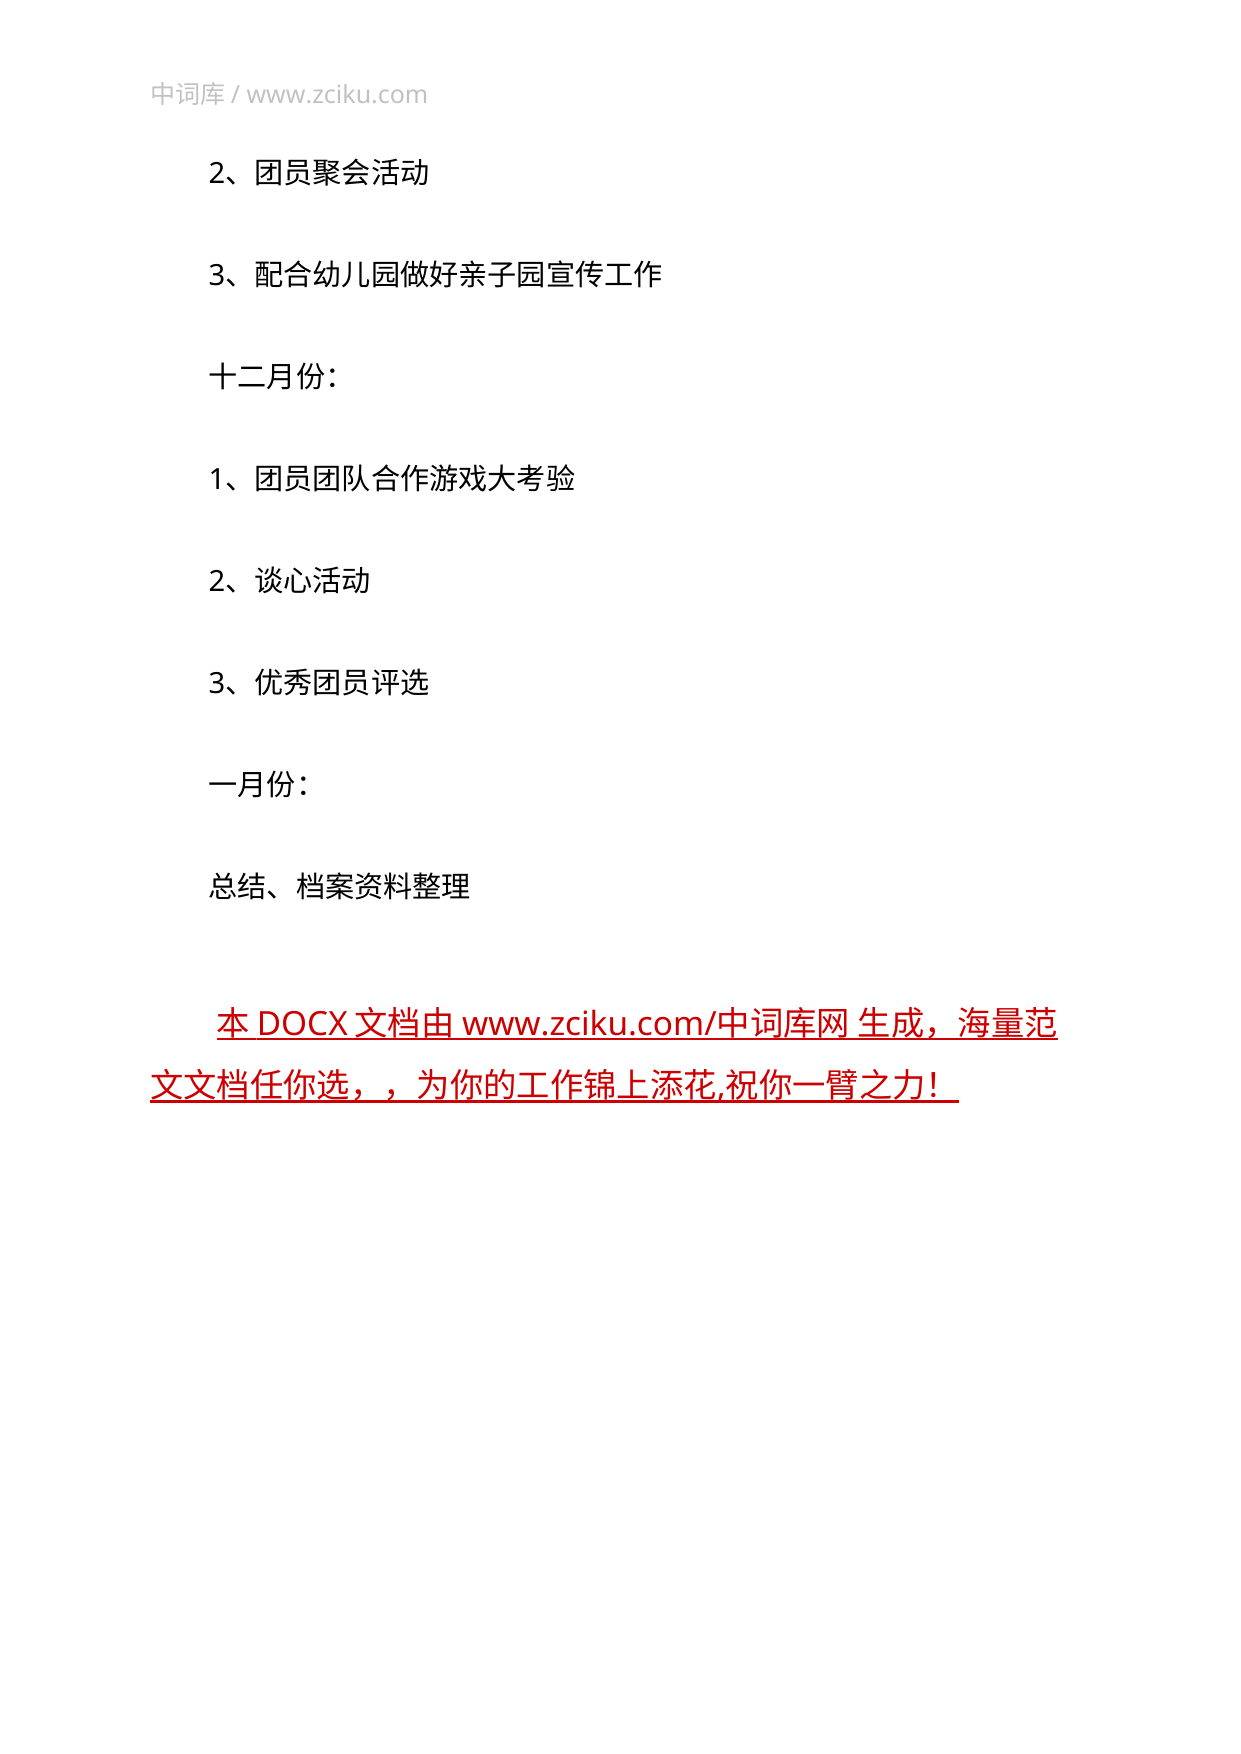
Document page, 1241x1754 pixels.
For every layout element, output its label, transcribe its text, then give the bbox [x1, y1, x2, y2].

text 总结、档案资料整理 [150, 863, 1090, 906]
text 1、团员团队合作游戏大考验 [150, 456, 1090, 498]
text 本DOCX文档由 www.zciku.com/中词库网 生成，海量范文文档任你选，，为你的工作锦上添花,祝你一臂之力！ [150, 996, 1090, 1108]
text 2、团员聚会活动 [150, 150, 1090, 192]
text 一月份： [150, 762, 1090, 804]
text 2、谈心活动 [150, 558, 1090, 600]
text 十二月份： [150, 354, 1090, 396]
text 3、配合幼儿园做好亲子园宣传工作 [150, 252, 1090, 294]
text 3、优秀团员评选 [150, 660, 1090, 702]
